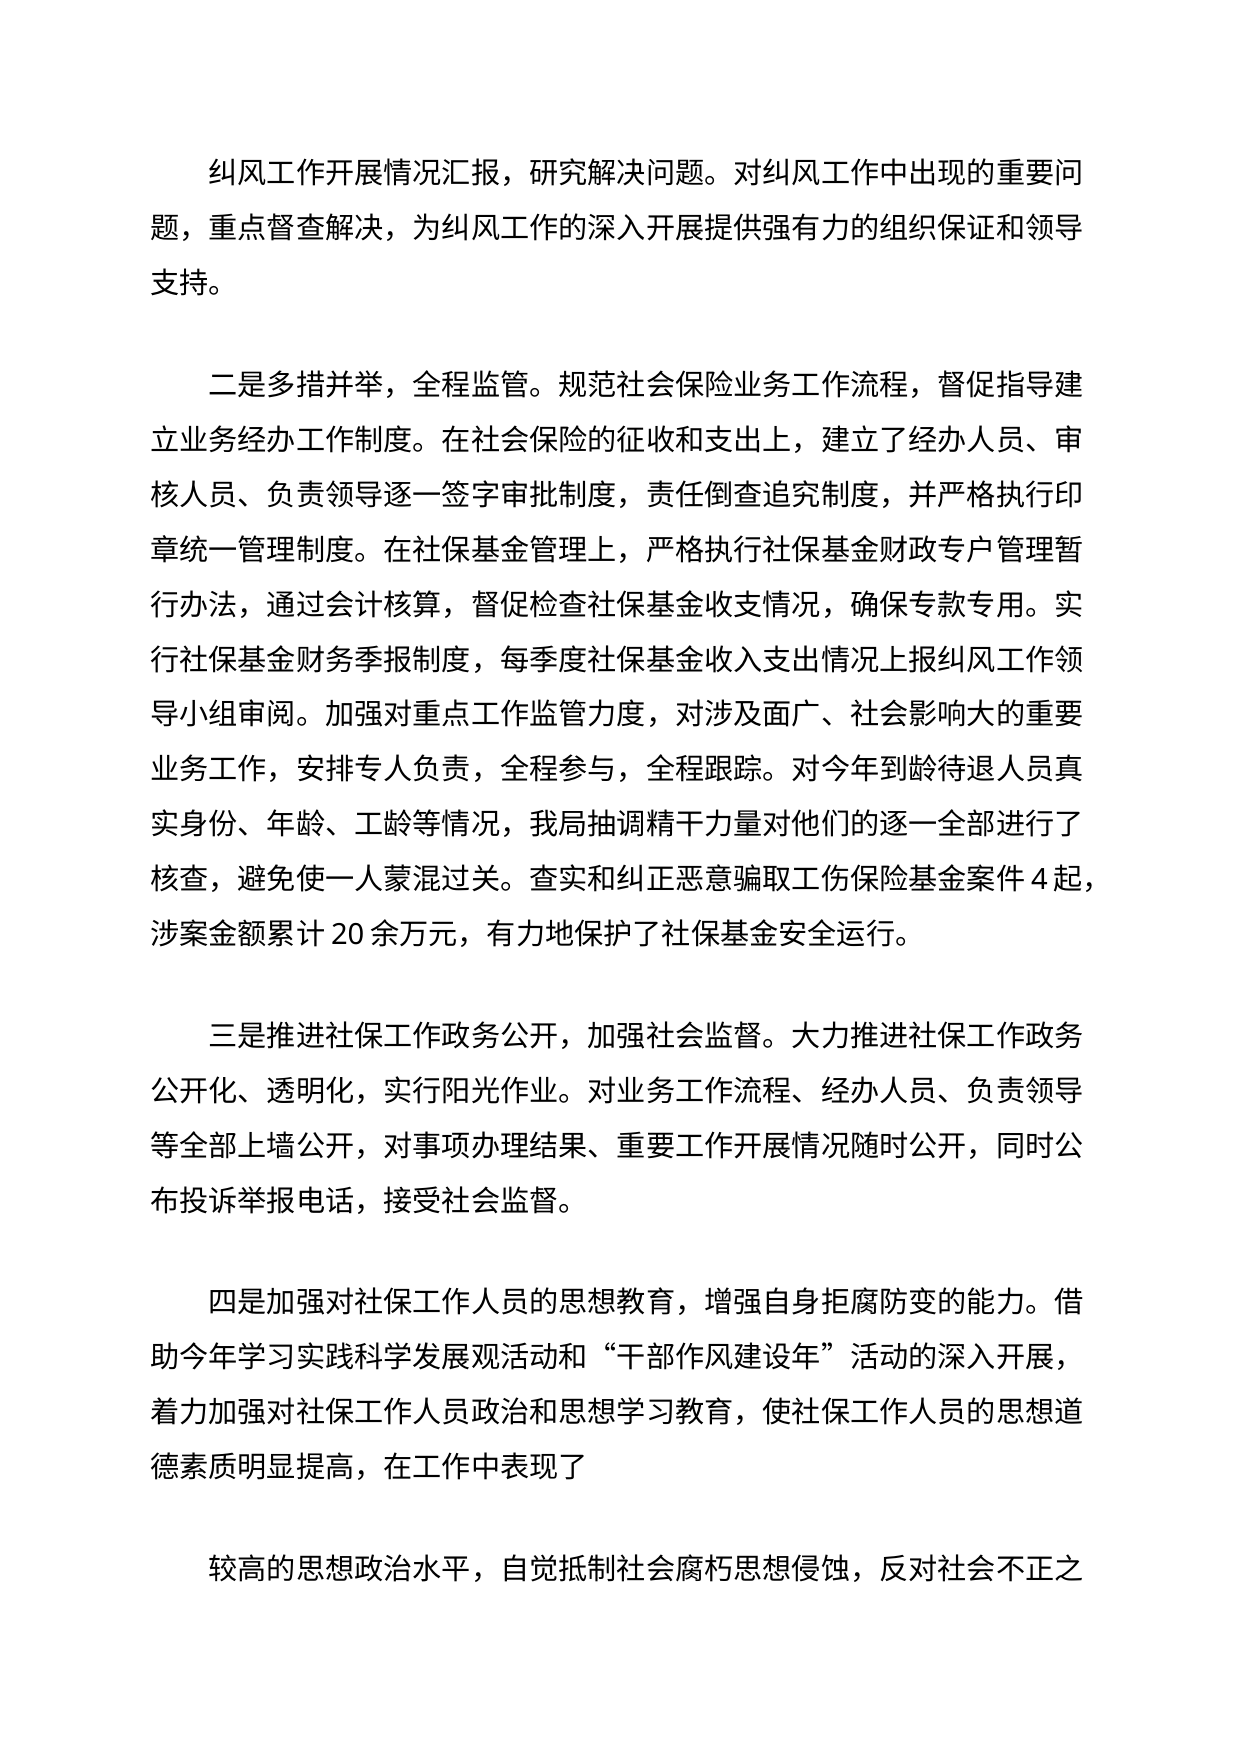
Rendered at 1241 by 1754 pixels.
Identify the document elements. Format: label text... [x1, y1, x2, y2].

text 四是加强对社保工作人员的思想教育，增强自身拒腐防变的能力。借助今年学习实践科学发展观活动和“干部作风建设年”活动的深入开展，着力加强对社保工作人员政治和思想学习教育，使社保工作人员的思想道德素质明显提高，在工作中表现了 [150, 1279, 1090, 1486]
text 二是多措并举，全程监管。规范社会保险业务工作流程，督促指导建立业务经办工作制度。在社会保险的征收和支出上，建立了经办人员、审核人员、负责领导逐一签字审批制度，责任倒查追究制度，并严格执行印章统一管理制度。在社保基金管理上，严格执行社保基金财政专户管理暂行办法，通过会计核算，督促检查社保基金收支情况，确保专款专用。实行社保基金财务季报制度，每季度社保基金收入支出情况上报纠风工作领导小组审阅。加强对重点工作监管力度，对涉及面广、社会影响大的重要业务工作，安排专人负责，全程参与，全程跟踪。对今年到龄待退人员真实身份、年龄、工龄等情况，我局抽调精干力量对他们的逐一全部进行了核查，避免使一人蒙混过关。查实和纠正恶意骗取工伤保险基金案件4起，涉案金额累计20余万元，有力地保护了社保基金安全运行。 [150, 362, 1090, 953]
text 三是推进社保工作政务公开，加强社会监督。大力推进社保工作政务公开化、透明化，实行阳光作业。对业务工作流程、经办人员、负责领导等全部上墙公开，对事项办理结果、重要工作开展情况随时公开，同时公布投诉举报电话，接受社会监督。 [150, 1013, 1090, 1219]
text 纠风工作开展情况汇报，研究解决问题。对纠风工作中出现的重要问题，重点督查解决，为纠风工作的深入开展提供强有力的组织保证和领导支持。 [150, 150, 1090, 302]
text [150, 1546, 1090, 1588]
